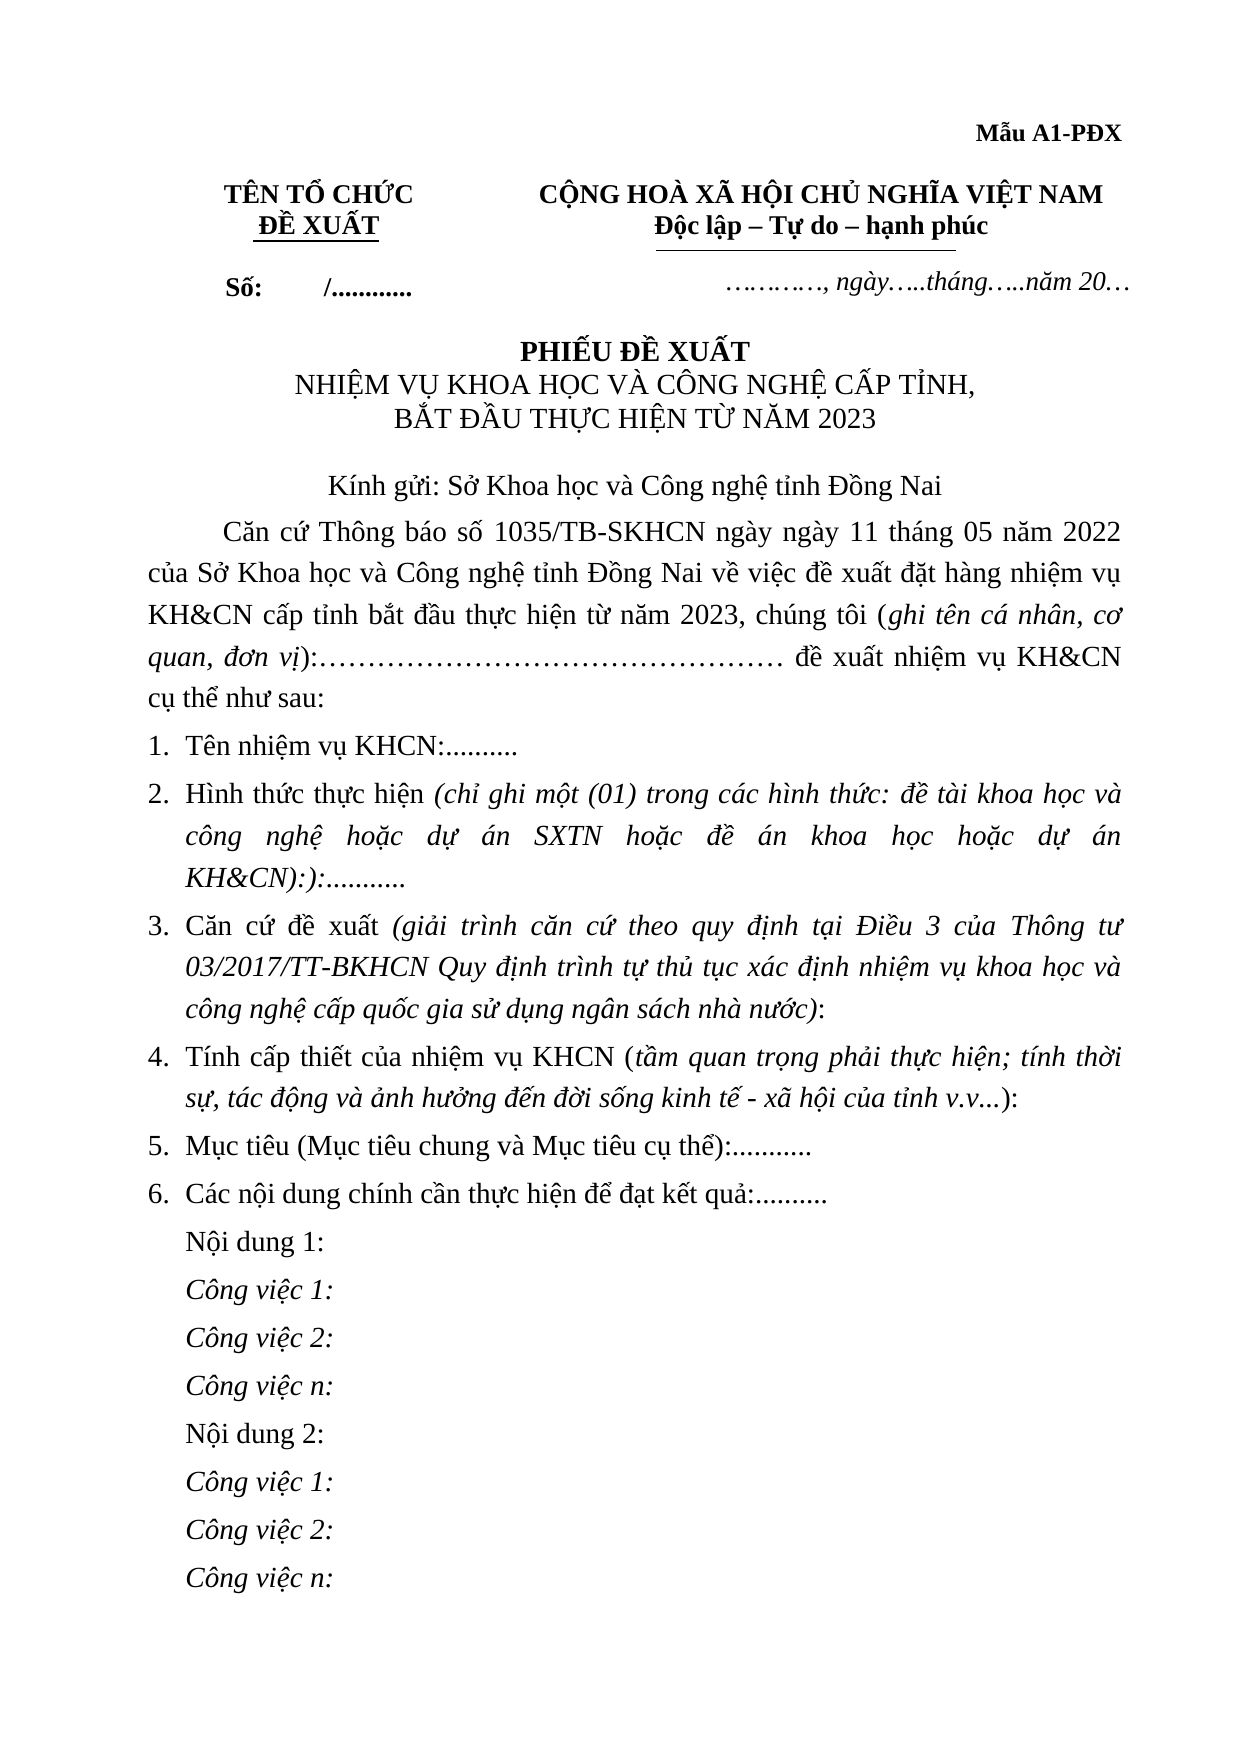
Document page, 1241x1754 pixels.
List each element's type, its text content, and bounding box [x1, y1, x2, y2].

text Công việc 2: [185, 1314, 1122, 1356]
list Căn cứ đề xuất (giải trình căn cứ theo quy định tại Điều 3 của Thông tư 03/2017/TT-BKHCN Quy định trình tự thủ tục xác định nhiệm vụ khoa học và công nghệ cấp quốc gia sử dụng ngân sách nhà nước): [148, 902, 1122, 1027]
table_header TÊN TỔ CHỨC ĐỀ XUẤT Số: /............ [136, 147, 501, 334]
text Kính gửi: Sở Khoa học và Công nghệ tỉnh Đồng Nai [148, 468, 1122, 502]
list Các nội dung chính cần thực hiện để đạt kết quả:.......... [148, 1170, 1122, 1212]
text Căn cứ Thông báo số 1035/TB-SKHCN ngày ngày 11 tháng 05 năm 2022 của Sở Khoa học và Công nghệ tỉnh Đồng Nai về việc đề xuất đặt hàng nhiệm vụ KH&CN cấp tỉnh bắt đầu thực hiện từ năm 2023, chúng tôi (ghi tên cá nhân, cơ quan, đơn vị):………………………………………… đề xuất nhiệm vụ KH&CN cụ thể như sau: [148, 508, 1122, 716]
text Công việc 1: [185, 1266, 1122, 1308]
text Công việc n: [185, 1554, 1122, 1595]
table_header CỘNG HOÀ XÃ HỘI CHỦ NGHĨA VIỆT NAM Độc lập – Tự do – hạnh phúc …………, ngày…..tháng…..năm 20… [501, 147, 1141, 334]
text Mẫu A1-PĐX [148, 118, 1122, 147]
text BẮT ĐẦU THỰC HIỆN TỪ NĂM 2023 [148, 401, 1122, 434]
list Hình thức thực hiện (chỉ ghi một (01) trong các hình thức: đề tài khoa học và công nghệ hoặc dự án SXTN hoặc đề án khoa học hoặc dự án KH&CN):):........... [148, 770, 1122, 895]
text Công việc 1: [185, 1458, 1122, 1499]
list Mục tiêu (Mục tiêu chung và Mục tiêu cụ thể):........... [148, 1122, 1122, 1164]
text NHIỆM VỤ KHOA HỌC VÀ CÔNG NGHỆ CẤP TỈNH, [148, 367, 1122, 401]
text Công việc 2: [185, 1506, 1122, 1547]
text Nội dung 2: [185, 1410, 1122, 1452]
list Tên nhiệm vụ KHCN:.......... [148, 722, 1122, 764]
list Tính cấp thiết của nhiệm vụ KHCN (tầm quan trọng phải thực hiện; tính thời sự, tác động và ảnh hưởng đến đời sống kinh tế - xã hội của tỉnh v.v...): [148, 1033, 1122, 1116]
text PHIẾU ĐỀ XUẤT [148, 334, 1122, 367]
text Nội dung 1: [185, 1218, 1122, 1260]
text Công việc n: [185, 1362, 1122, 1404]
